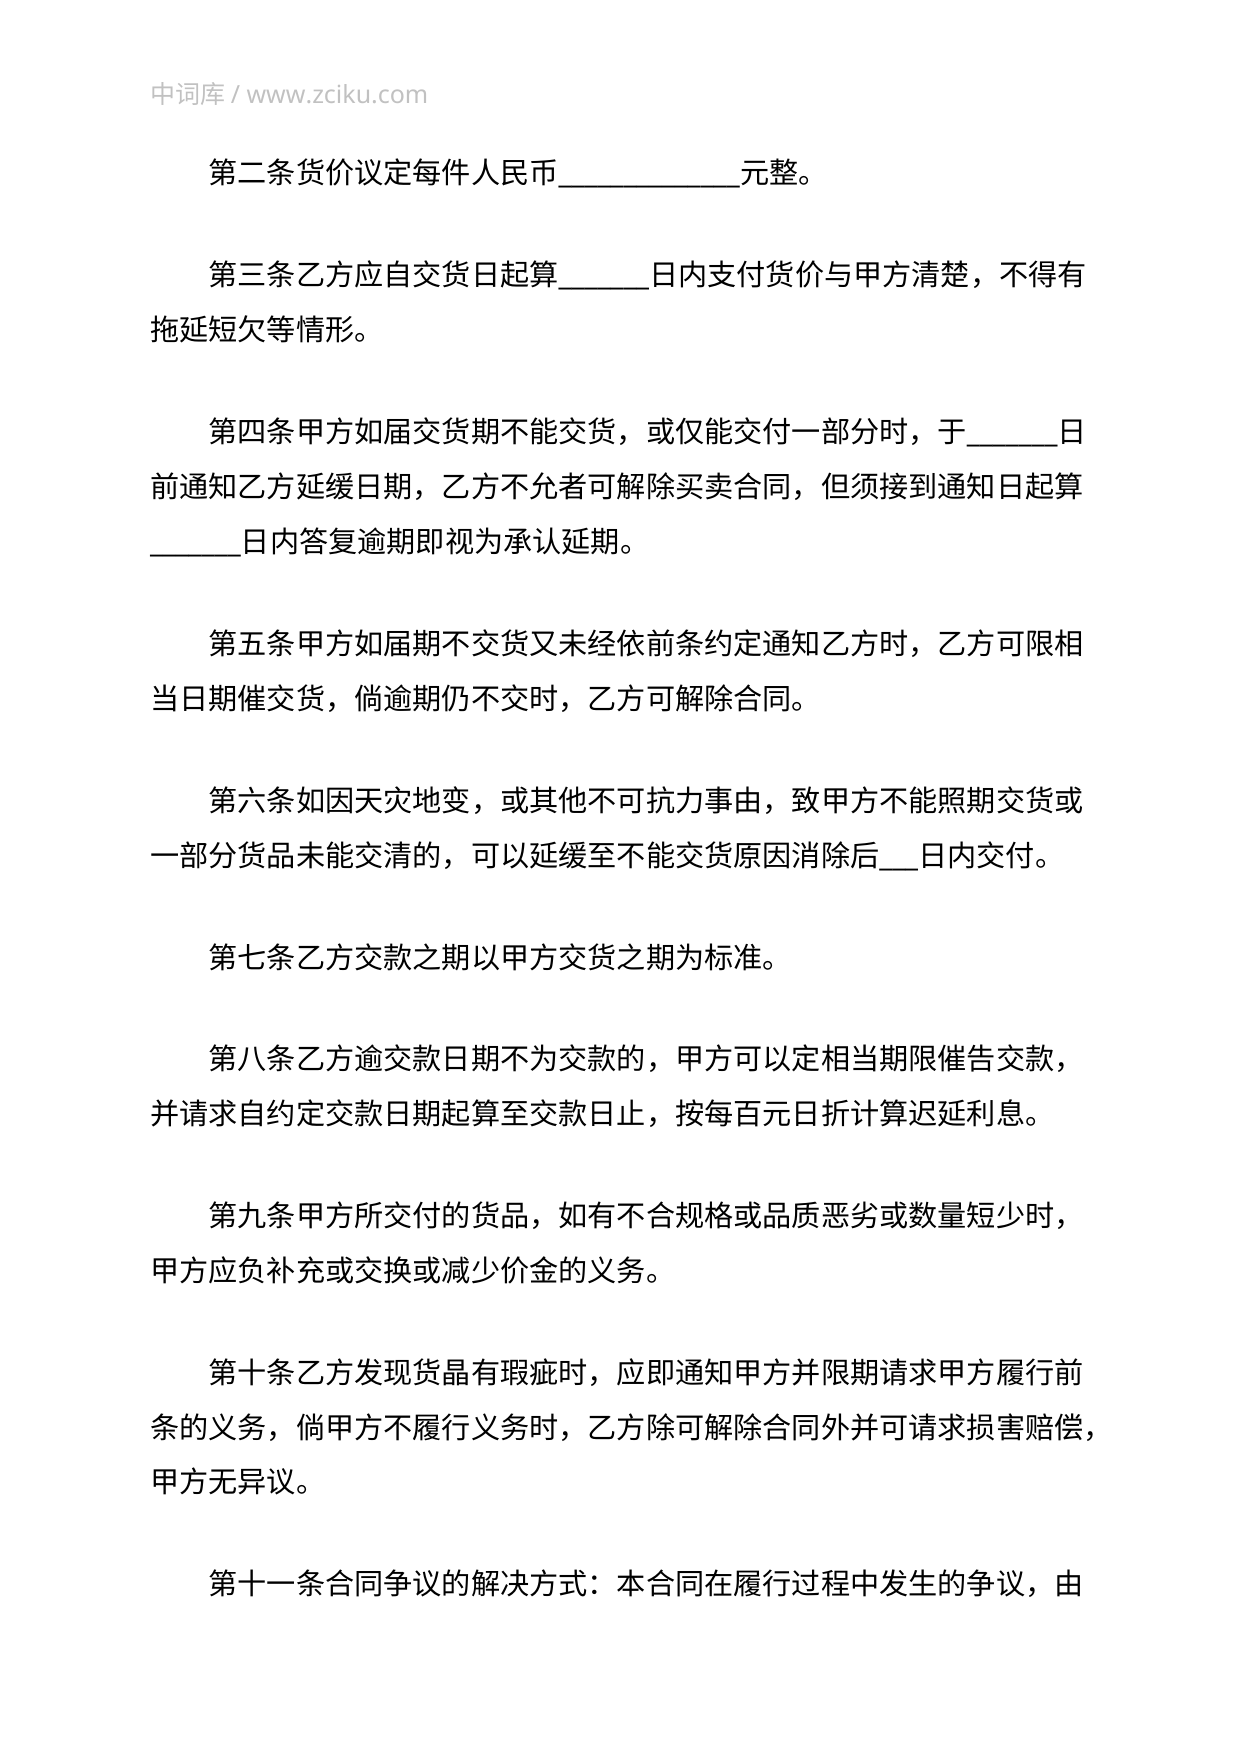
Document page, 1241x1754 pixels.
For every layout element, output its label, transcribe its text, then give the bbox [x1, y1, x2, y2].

text 第十条乙方发现货晶有瑕疵时，应即通知甲方并限期请求甲方履行前条的义务，倘甲方不履行义务时，乙方除可解除合同外并可请求损害赔偿，甲方无异议。 [150, 1349, 1090, 1501]
text 第七条乙方交款之期以甲方交货之期为标准。 [150, 934, 1090, 976]
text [150, 1561, 1090, 1603]
text 第三条乙方应自交货日起算_______日内支付货价与甲方清楚，不得有拖延短欠等情形。 [150, 252, 1090, 349]
text 第六条如因天灾地变，或其他不可抗力事由，致甲方不能照期交货或一部分货品未能交清的，可以延缓至不能交货原因消除后___日内交付。 [150, 777, 1090, 874]
text 第二条货价议定每件人民币______________元整。 [150, 150, 1090, 192]
text 第八条乙方逾交款日期不为交款的，甲方可以定相当期限催告交款，并请求自约定交款日期起算至交款日止，按每百元日折计算迟延利息。 [150, 1036, 1090, 1133]
text 第四条甲方如届交货期不能交货，或仅能交付一部分时，于_______日前通知乙方延缓日期，乙方不允者可解除买卖合同，但须接到通知日起算_______日内答复逾期即视为承认延期。 [150, 409, 1090, 561]
text 第五条甲方如届期不交货又未经依前条约定通知乙方时，乙方可限相当日期催交货，倘逾期仍不交时，乙方可解除合同。 [150, 621, 1090, 718]
text 第九条甲方所交付的货品，如有不合规格或品质恶劣或数量短少时，甲方应负补充或交换或减少价金的义务。 [150, 1193, 1090, 1290]
